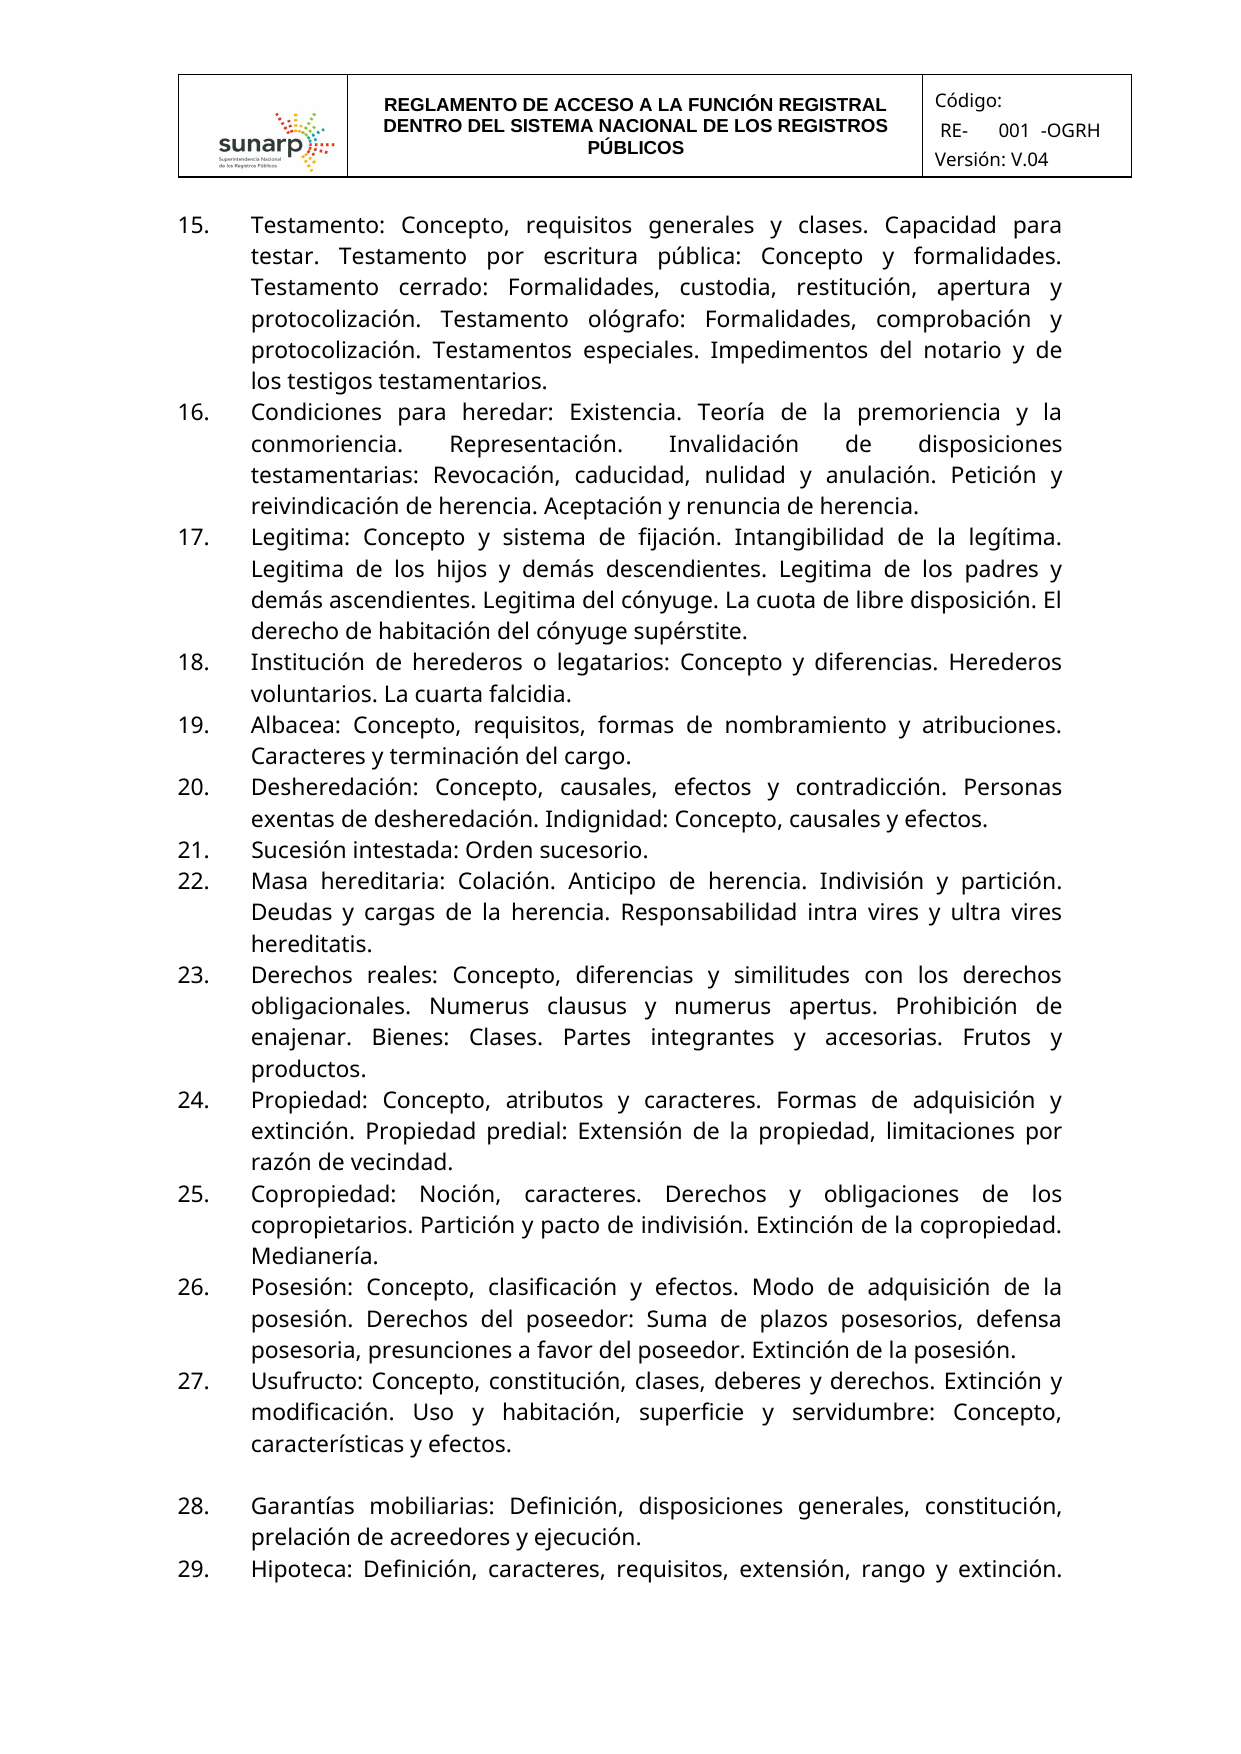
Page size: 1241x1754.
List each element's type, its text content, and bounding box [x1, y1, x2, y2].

text 26. Posesión: Concepto, clasificación y efectos. Modo de adquisición de la posesión. Derechos del poseedor: Suma de plazos posesorios, defensa posesoria, presunciones a favor del poseedor. Extinción de la posesión. [177, 1271, 1063, 1365]
text 15. Testamento: Concepto, requisitos generales y clases. Capacidad para testar. Testamento por escritura pública: Concepto y formalidades. Testamento cerrado: Formalidades, custodia, restitución, apertura y protocolización. Testamento ológrafo: Formalidades, comprobación y protocolización. Testamentos especiales. Impedimentos del notario y de los testigos testamentarios. [177, 209, 1063, 396]
picture [195, 104, 340, 174]
text 29. Hipoteca: Definición, caracteres, requisitos, extensión, rango y extinción. Efectos. Hipotecas legales: Supuestos. [177, 1552, 1063, 1584]
text 27. Usufructo: Concepto, constitución, clases, deberes y derechos. Extinción y modificación. Uso y habitación, superficie y servidumbre: Concepto, características y efectos. [177, 1365, 1063, 1459]
text 28. Garantías mobiliarias: Definición, disposiciones generales, constitución, prelación de acreedores y ejecución. [177, 1490, 1063, 1552]
text 21. Sucesión intestada: Orden sucesorio. [177, 834, 1063, 865]
text 17. Legitima: Concepto y sistema de fijación. Intangibilidad de la legítima. Legitima de los hijos y demás descendientes. Legitima de los padres y demás ascendientes. Legitima del cónyuge. La cuota de libre disposición. El derecho de habitación del cónyuge supérstite. [177, 521, 1063, 646]
text 19. Albacea: Concepto, requisitos, formas de nombramiento y atribuciones. Caracteres y terminación del cargo. [177, 709, 1063, 771]
text 23. Derechos reales: Concepto, diferencias y similitudes con los derechos obligacionales. Numerus clausus y numerus apertus. Prohibición de enajenar. Bienes: Clases. Partes integrantes y accesorias. Frutos y productos. [177, 959, 1063, 1084]
text 25. Copropiedad: Noción, caracteres. Derechos y obligaciones de los copropietarios. Partición y pacto de indivisión. Extinción de la copropiedad. Medianería. [177, 1177, 1063, 1271]
text 22. Masa hereditaria: Colación. Anticipo de herencia. Indivisión y partición. Deudas y cargas de la herencia. Responsabilidad intra vires y ultra vires hereditatis. [177, 865, 1063, 959]
text 20. Desheredación: Concepto, causales, efectos y contradicción. Personas exentas de desheredación. Indignidad: Concepto, causales y efectos. [177, 771, 1063, 834]
text 18. Institución de herederos o legatarios: Concepto y diferencias. Herederos voluntarios. La cuarta falcidia. [177, 646, 1063, 709]
text 24. Propiedad: Concepto, atributos y caracteres. Formas de adquisición y extinción. Propiedad predial: Extensión de la propiedad, limitaciones por razón de vecindad. [177, 1084, 1063, 1177]
text 16. Condiciones para heredar: Existencia. Teoría de la premoriencia y la conmoriencia. Representación. Invalidación de disposiciones testamentarias: Revocación, caducidad, nulidad y anulación. Petición y reivindicación de herencia. Aceptación y renuncia de herencia. [177, 396, 1063, 521]
